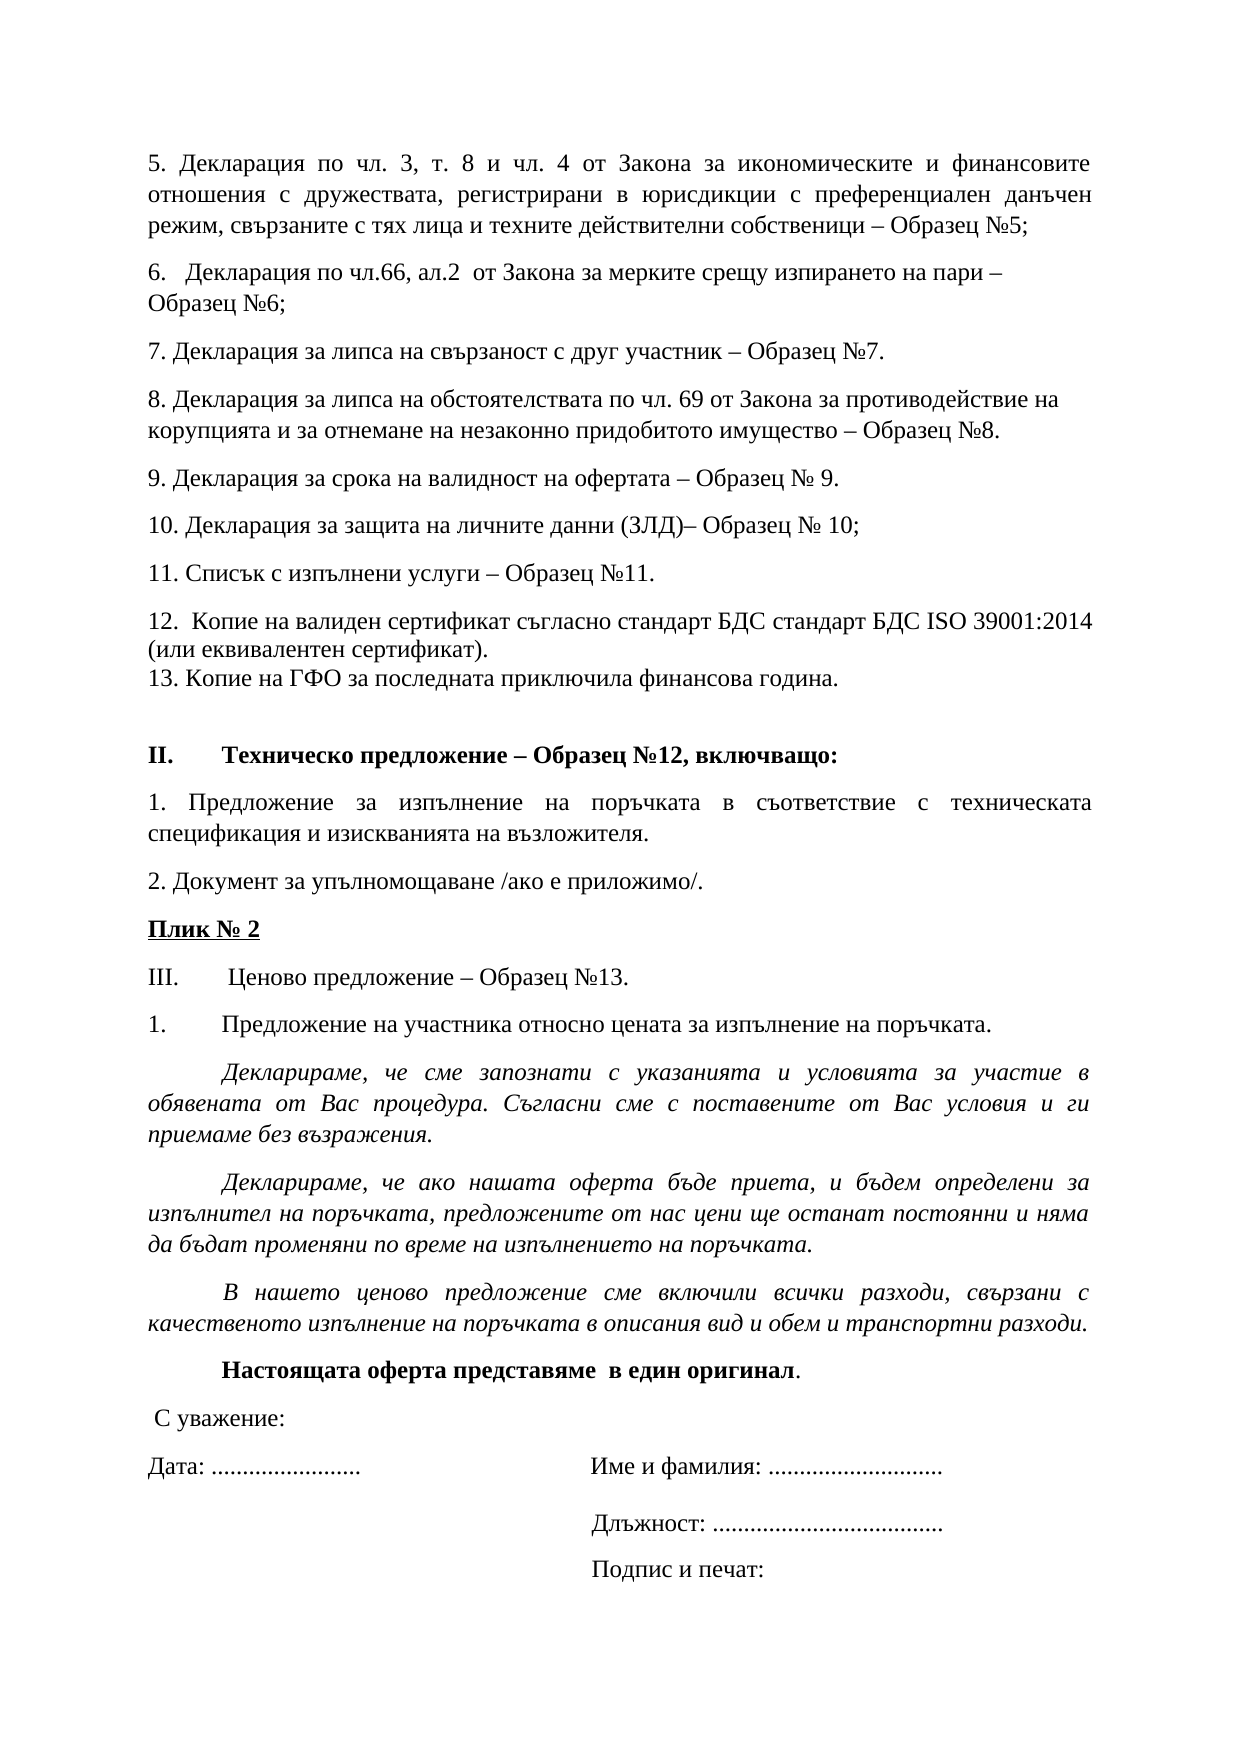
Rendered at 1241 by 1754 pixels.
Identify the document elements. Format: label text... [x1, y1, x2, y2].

text 2. Документ за упълномощаване /ако е приложимо/. [148, 866, 1093, 895]
text 7. Декларация за липса на свързаност с друг участник – Образец №7. [148, 336, 1093, 365]
text Декларираме, че сме запознати с указанията и условията за участие в обявената от Вас процедура. Съгласни сме с поставените от Вас условия и ги приемаме без възражения. [148, 1057, 1093, 1148]
text С уважение: [148, 1403, 1093, 1432]
text Плик № 2 [148, 914, 1093, 943]
text Дата: ........................ Име и фамилия: ............................ [148, 1451, 1093, 1479]
text II. Техническо предложение – Образец №12, включващо: [148, 740, 1093, 768]
text 1. Предложение на участника относно цената за изпълнение на поръчката. [148, 1009, 1093, 1038]
text III. Ценово предложение – Образец №13. [148, 962, 1093, 990]
text Подпис и печат: [148, 1554, 1093, 1582]
text 12. Копие на валиден сертификат съгласно стандарт БДС стандарт БДС ISO 39001:2014 (или еквивалентен сертификат). [148, 606, 1093, 663]
text Декларираме, че ако нашата оферта бъде приета, и бъдем определени за изпълнител на поръчката, предложените от нас цени ще останат постоянни и няма да бъдат променяни по време на изпълнението на поръчката. [148, 1167, 1093, 1258]
text Настоящата оферта представяме в един оригинал. [148, 1355, 1093, 1384]
text 9. Декларация за срока на валидност на офертата – Образец № 9. [148, 463, 1093, 491]
text В нашето ценово предложение сме включили всички разходи, свързани с качественото изпълнение на поръчката в описания вид и обем и транспортни разходи. [148, 1277, 1093, 1336]
text 8. Декларация за липса на обстоятелствата по чл. 69 от Закона за противодействие на корупцията и за отнемане на незаконно придобитото имущество – Образец №8. [148, 384, 1093, 444]
text 1. Предложение за изпълнение на поръчката в съответствие с техническата спецификация и изискванията на възложителя. [148, 787, 1093, 847]
text 6. Декларация по чл.66, ал.2 от Закона за мерките срещу изпирането на пари – Образец №6; [148, 257, 1093, 317]
text 11. Списък с изпълнени услуги – Образец №11. [148, 558, 1093, 587]
text 13. Копие на ГФО за последната приключила финансова година. [148, 663, 1093, 692]
text 5. Декларация по чл. 3, т. 8 и чл. 4 от Закона за икономическите и финансовите отношения с дружествата, регистрирани в юрисдикции с преференциален данъчен режим, свързаните с тях лица и техните действителни собственици – Образец №5; [148, 148, 1093, 238]
text Длъжност: ..................................... [148, 1508, 1093, 1537]
text 10. Декларация за защита на личните данни (ЗЛД)– Образец № 10; [148, 510, 1093, 539]
